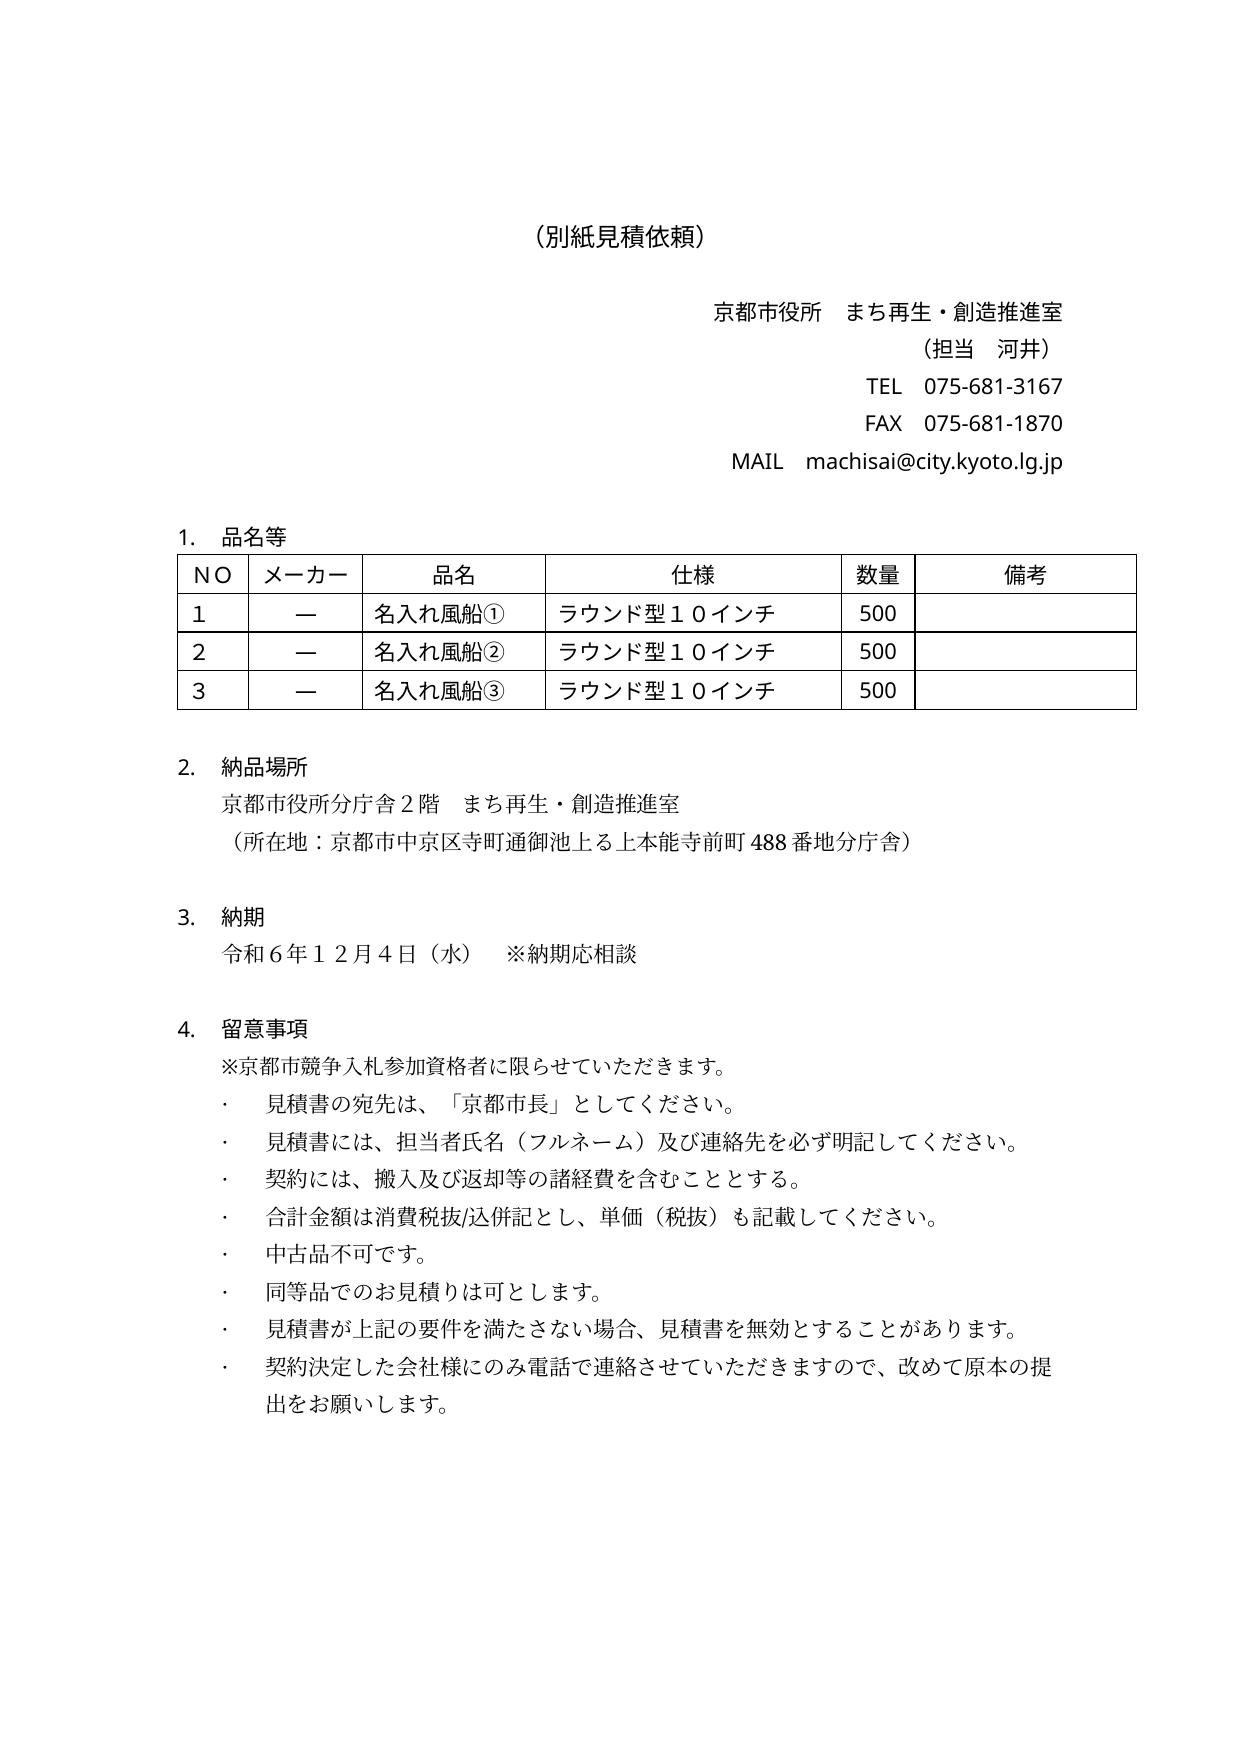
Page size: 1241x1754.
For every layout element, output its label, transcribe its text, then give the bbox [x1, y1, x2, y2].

table_header ＮＯ [178, 555, 248, 593]
table_cell ― [249, 594, 362, 631]
table_cell 500 [842, 671, 914, 708]
table_cell 名入れ風船① [363, 594, 545, 631]
text FAX 075-681-1870 [177, 404, 1063, 442]
list 品名等 [177, 517, 1063, 554]
text TEL 075-681-3167 [177, 367, 1063, 404]
table_cell ― [249, 633, 362, 670]
table_header メーカー [249, 555, 362, 593]
list 同等品でのお見積りは可とします。 [221, 1272, 1063, 1309]
text 京都市役所 まち再生・創造推進室 [177, 292, 1063, 329]
text （別紙見積依頼） [177, 217, 1063, 254]
table_cell 名入れ風船② [363, 633, 545, 670]
list 契約には、搬入及び返却等の諸経費を含むこととする。 [221, 1159, 1063, 1197]
table_header 備考 [916, 555, 1136, 593]
table_cell ラウンド型１０インチ [546, 633, 841, 670]
list 留意事項 [177, 1009, 1063, 1047]
list 中古品不可です。 [221, 1234, 1063, 1272]
table_cell ラウンド型１０インチ [546, 594, 841, 631]
list 納期 [177, 897, 1063, 934]
table_cell 名入れ風船③ [363, 671, 545, 708]
text （担当 河井） [177, 329, 1063, 367]
list 見積書の宛先は、「京都市長」としてください。 [221, 1084, 1063, 1122]
table_cell [916, 633, 1136, 670]
list 京都市役所分庁舎２階 まち再生・創造推進室 [221, 784, 1063, 822]
table_cell 500 [842, 633, 914, 670]
table_cell [916, 594, 1136, 631]
table_cell ３ [178, 671, 248, 708]
list （所在地：京都市中京区寺町通御池上る上本能寺前町488番地分庁舎） [221, 822, 1063, 859]
list 令和６年１２月４日（水） ※納期応相談 [221, 934, 1063, 972]
table_cell ２ [178, 633, 248, 670]
list 契約決定した会社様にのみ電話で連絡させていただきますので、改めて原本の提出をお願いします。 [221, 1347, 1063, 1422]
table_header 品名 [363, 555, 545, 593]
table_cell ― [249, 671, 362, 708]
list 納品場所 [177, 747, 1063, 784]
list 見積書には、担当者氏名（フルネーム）及び連絡先を必ず明記してください。 [221, 1122, 1063, 1159]
list ※京都市競争入札参加資格者に限らせていただきます。 [221, 1047, 1063, 1084]
list 合計金額は消費税抜/込併記とし、単価（税抜）も記載してください。 [221, 1197, 1063, 1234]
table_header 仕様 [546, 555, 841, 593]
list 見積書が上記の要件を満たさない場合、見積書を無効とすることがあります。 [221, 1309, 1063, 1347]
table_cell ラウンド型１０インチ [546, 671, 841, 708]
text MAIL machisai@city.kyoto.lg.jp [177, 442, 1063, 479]
table_header 数量 [842, 555, 914, 593]
table_cell 500 [842, 594, 914, 631]
table_cell [916, 671, 1136, 708]
table_cell １ [178, 594, 248, 631]
